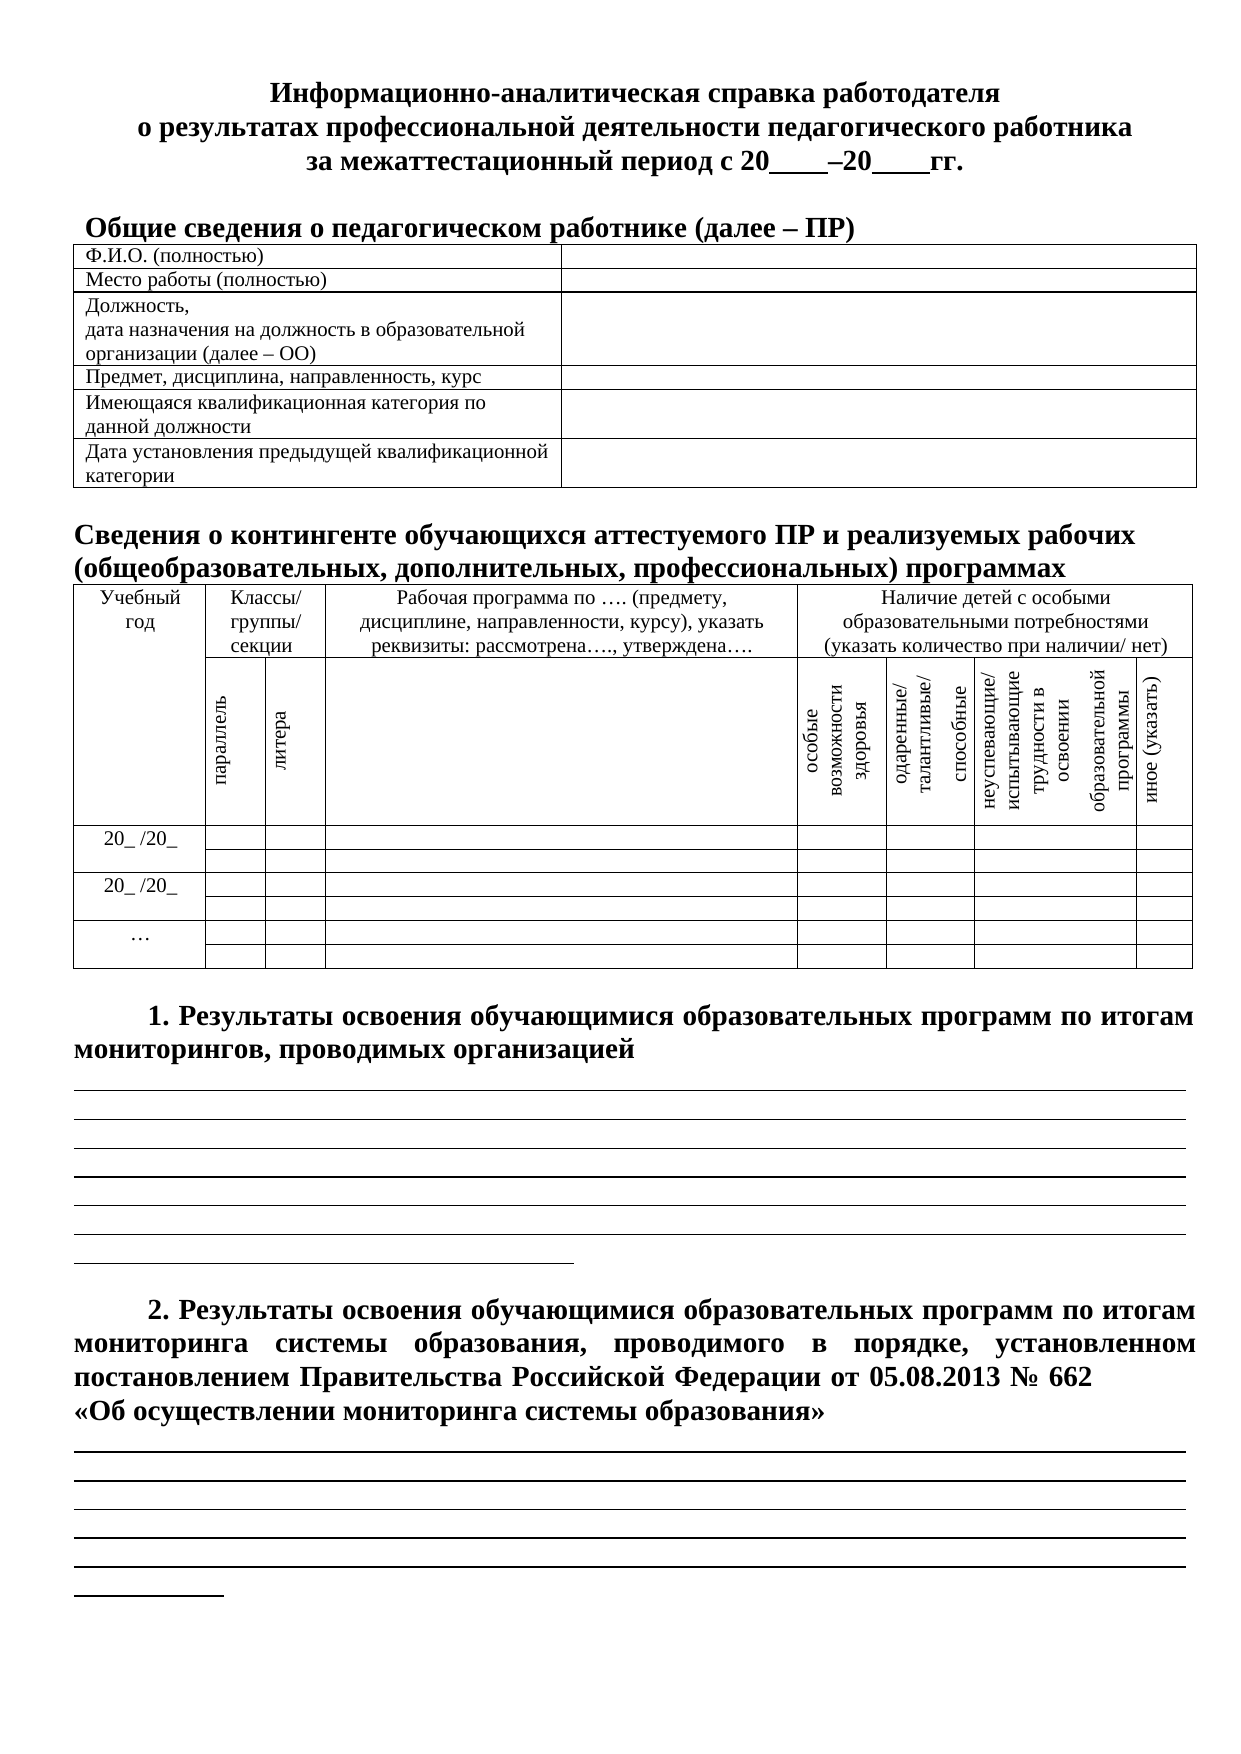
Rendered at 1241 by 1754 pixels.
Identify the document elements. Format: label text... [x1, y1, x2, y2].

table_cell [326, 658, 797, 824]
table_cell [798, 826, 886, 848]
table_cell [1137, 921, 1192, 944]
table_cell [326, 826, 797, 848]
table_header Наличие детей с особыми образовательными потребностями (указать количество при наличии/ нет) [798, 585, 1192, 657]
table_cell [798, 921, 886, 944]
table_cell Должность, дата назначения на должность в образовательной организации (далее – ОО) [74, 293, 561, 365]
table_cell [326, 945, 797, 968]
table_cell [562, 439, 1196, 487]
table_cell параллель [206, 658, 265, 824]
table_cell неуспевающие/ испытывающие трудности в освоении образовательной программы [975, 658, 1136, 824]
table_cell [887, 945, 974, 968]
table_cell иное (указать) [1137, 658, 1192, 824]
table_cell [206, 826, 265, 848]
table_cell Место работы (полностью) [74, 269, 561, 291]
table_cell литера [266, 658, 325, 824]
table_cell [975, 921, 1136, 944]
table_cell [562, 269, 1196, 291]
table_cell [887, 921, 974, 944]
table_cell Имеющаяся квалификационная категория по данной должности [74, 390, 561, 438]
table_cell [798, 873, 886, 896]
table_cell [266, 826, 325, 848]
table_cell [1137, 850, 1192, 872]
subtitle Информационно-аналитическая справка работодателя [137, 76, 1133, 109]
table_cell … [74, 921, 205, 968]
table_cell [326, 897, 797, 920]
table_cell [1137, 826, 1192, 848]
table_cell особые возможности здоровья [798, 658, 886, 824]
table_cell [975, 873, 1136, 896]
table_cell [206, 850, 265, 872]
table_cell [887, 897, 974, 920]
table_cell 20_ /20_ [74, 873, 205, 920]
table_cell [206, 897, 265, 920]
table_cell [326, 873, 797, 896]
table_cell [206, 921, 265, 944]
table_cell [1137, 873, 1192, 896]
subtitle Результаты освоения обучающимися образовательных программ по итогам мониторингов, проводимых организацией [74, 998, 1196, 1065]
subtitle Общие сведения о педагогическом работнике (далее – ПР) [84, 210, 1209, 244]
table_cell [887, 826, 974, 848]
table_header Классы/ группы/ секции [206, 585, 325, 657]
table_cell [798, 945, 886, 968]
table_cell [975, 945, 1136, 968]
table_cell [266, 945, 325, 968]
table_cell [266, 897, 325, 920]
table_cell [975, 897, 1136, 920]
table_cell [206, 945, 265, 968]
table_cell [798, 850, 886, 872]
table_header Ф.И.О. (полностью) [74, 245, 561, 268]
table_cell [975, 826, 1136, 848]
table_cell [266, 873, 325, 896]
table_cell [266, 921, 325, 944]
text Сведения о контингенте обучающихся аттестуемого ПР и реализуемых рабочих (общеобразовательных, дополнительных, профессиональных) программах [74, 517, 1209, 584]
table_cell 20_ /20_ [74, 826, 205, 872]
table_cell Предмет, дисциплина, направленность, курс [74, 366, 561, 389]
table_cell [562, 366, 1196, 389]
table_cell [326, 850, 797, 872]
table_cell [887, 850, 974, 872]
table_cell [326, 921, 797, 944]
table_cell [206, 873, 265, 896]
subtitle «Об осуществлении мониторинга системы образования» [74, 1393, 1209, 1426]
table_cell [975, 850, 1136, 872]
text о результатах профессиональной деятельности педагогического работника за межаттестационный период с 20 –20 гг. [137, 109, 1133, 177]
table_cell [798, 897, 886, 920]
table_header Учебный год [74, 585, 205, 824]
table_cell [887, 873, 974, 896]
table_cell [562, 293, 1196, 365]
table_header Рабочая программа по …. (предмету, дисциплине, направленности, курсу), указать реквизиты: рассмотрена…., утверждена…. [326, 585, 797, 657]
table_cell [1137, 897, 1192, 920]
list Результаты освоения обучающимися образовательных программ по итогам мониторинга системы образования, проводимого в порядке, установленном постановлением Правительства Российской Федерации от 05.08.2013 № 662 [74, 1292, 1196, 1392]
table_cell [266, 850, 325, 872]
table_cell одаренные/ талантливые/ способные [887, 658, 974, 824]
table_cell [562, 390, 1196, 438]
table_cell Дата установления предыдущей квалификационной категории [74, 439, 561, 487]
table_cell [1137, 945, 1192, 968]
table_header [562, 245, 1196, 268]
